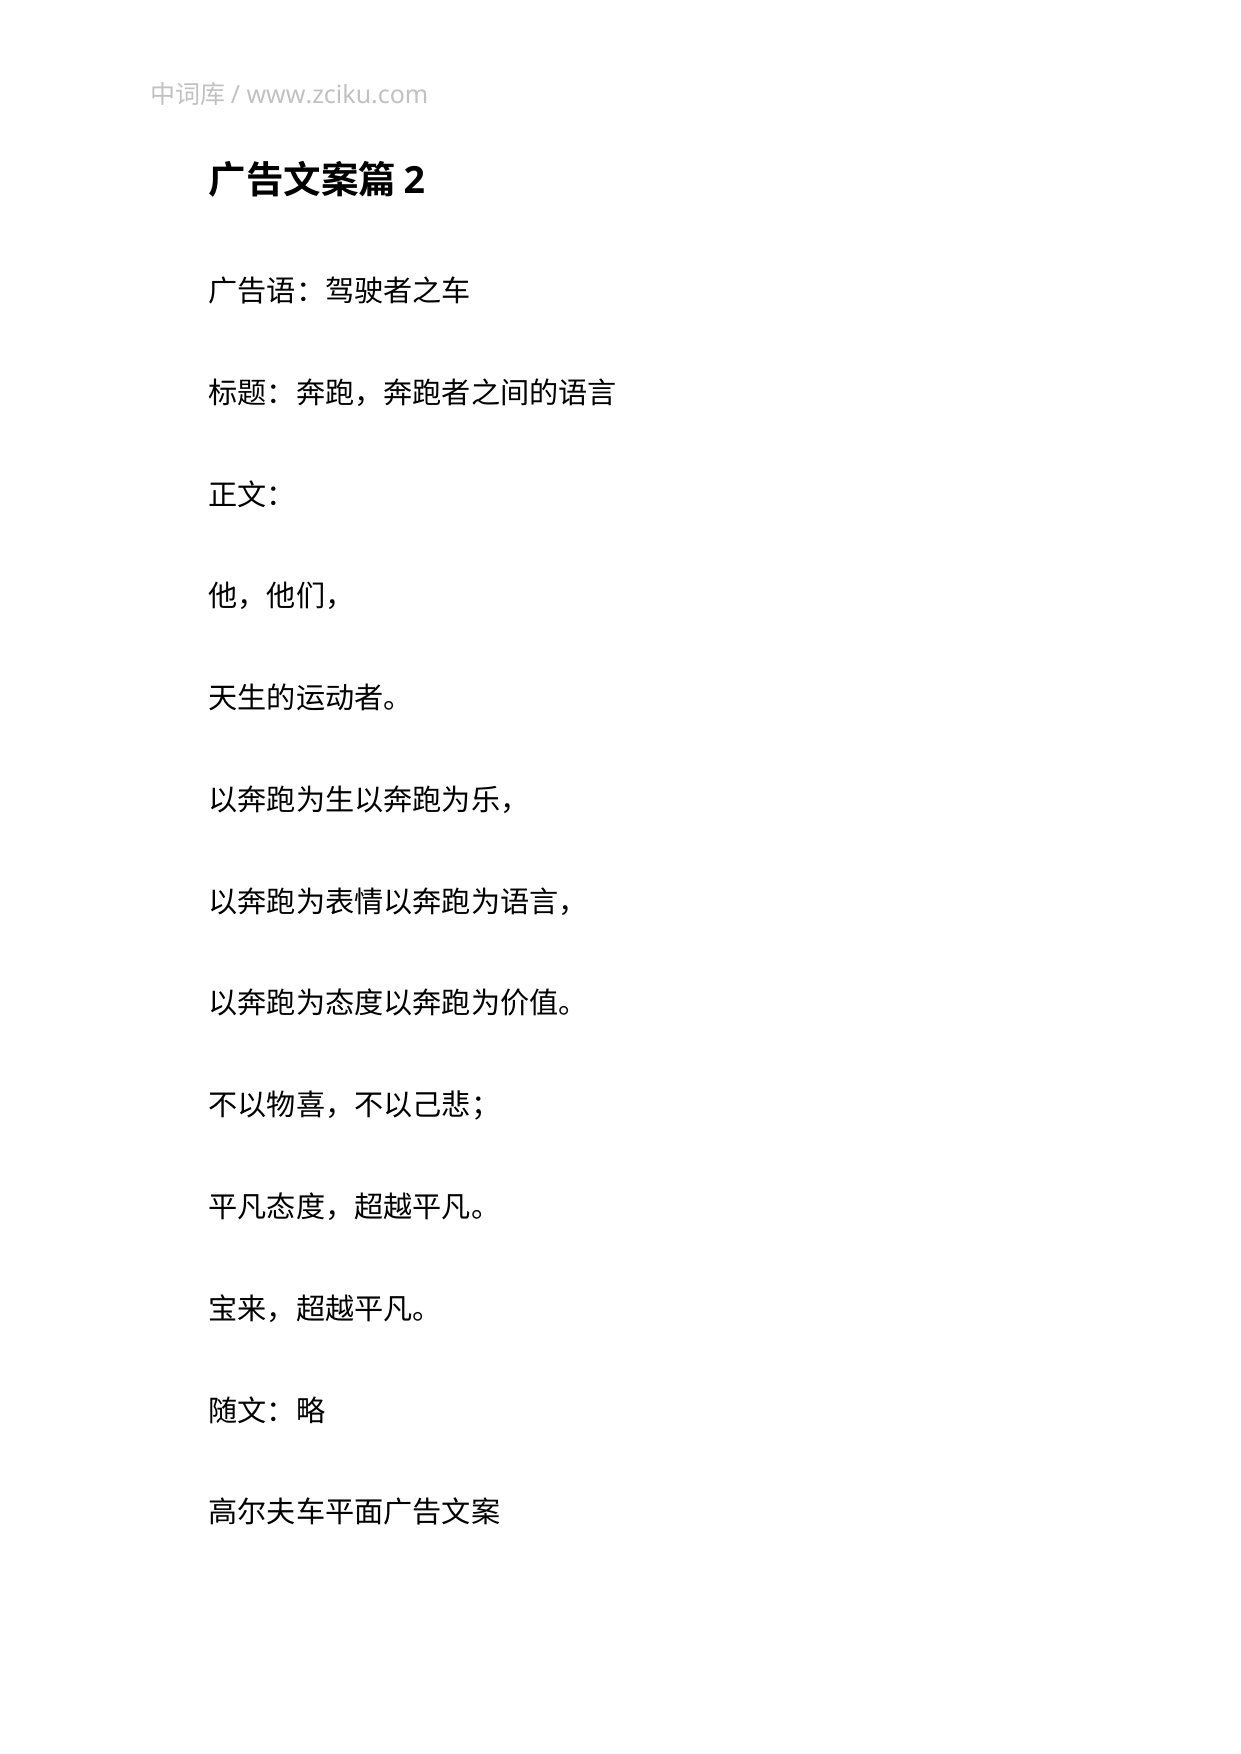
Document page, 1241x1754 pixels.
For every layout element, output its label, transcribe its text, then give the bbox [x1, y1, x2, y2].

text 不以物喜，不以己悲； [150, 1082, 1090, 1124]
text 以奔跑为表情以奔跑为语言， [150, 878, 1090, 921]
text 平凡态度，超越平凡。 [150, 1183, 1090, 1226]
text 广告文案篇2 [150, 150, 1090, 204]
text 广告语：驾驶者之车 [150, 268, 1090, 310]
text 以奔跑为生以奔跑为乐， [150, 776, 1090, 819]
text 随文：略 [150, 1387, 1090, 1429]
text 宝来，超越平凡。 [150, 1285, 1090, 1328]
text 他，他们， [150, 573, 1090, 615]
text 正文： [150, 471, 1090, 513]
text 以奔跑为态度以奔跑为价值。 [150, 980, 1090, 1022]
text 天生的运动者。 [150, 675, 1090, 717]
text 标题：奔跑，奔跑者之间的语言 [150, 369, 1090, 412]
text 高尔夫车平面广告文案 [150, 1489, 1090, 1531]
